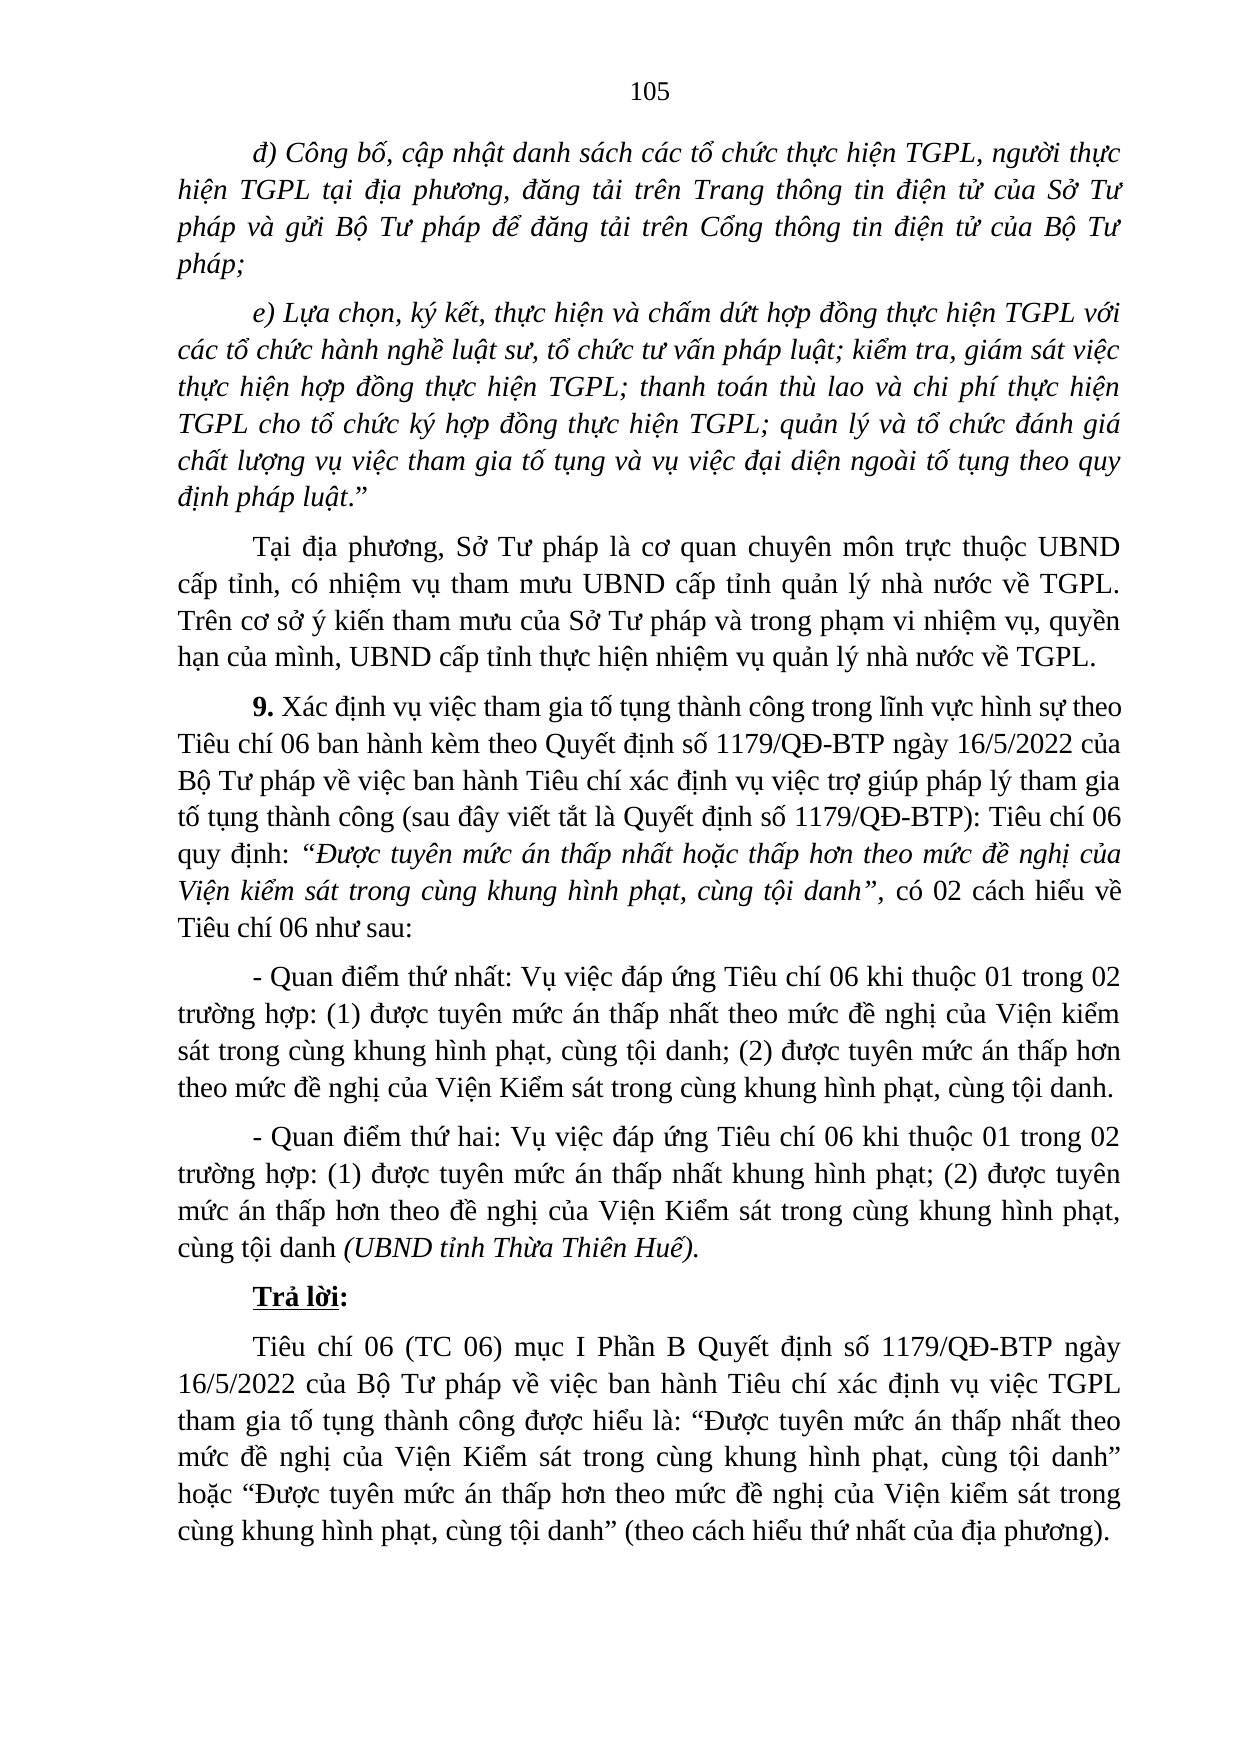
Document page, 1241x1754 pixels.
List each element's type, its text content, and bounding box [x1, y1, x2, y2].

text - Quan điểm thứ hai: Vụ việc đáp ứng Tiêu chí 06 khi thuộc 01 trong 02 trường hợp: (1) được tuyên mức án thấp nhất khung hình phạt; (2) được tuyên mức án thấp hơn theo đề nghị của Viện Kiểm sát trong cùng khung hình phạt, cùng tội danh (UBND tỉnh Thừa Thiên Huế). [176, 1118, 1123, 1157]
text e) Lựa chọn, ký kết, thực hiện và chấm dứt hợp đồng thực hiện TGPL với các tổ chức hành nghề luật sư, tổ chức tư vấn pháp luật; kiểm tra, giám sát việc thực hiện hợp đồng thực hiện TGPL; thanh toán thù lao và chi phí thực hiện TGPL cho tổ chức ký hợp đồng thực hiện TGPL; quản lý và tổ chức đánh giá chất lượng vụ việc tham gia tố tụng và vụ việc đại diện ngoài tố tụng theo quy định pháp luật.” [176, 294, 1123, 513]
text 9. Xác định vụ việc tham gia tố tụng thành công trong lĩnh vực hình sự theo Tiêu chí 06 ban hành kèm theo Quyết định số 1179/QĐ-BTP ngày 16/5/2022 của Bộ Tư pháp về việc ban hành Tiêu chí xác định vụ việc trợ giúp pháp lý tham gia tố tụng thành công (sau đây viết tắt là Quyết định số 1179/QĐ-BTP): Tiêu chí 06 quy định: “Được tuyên mức án thấp nhất hoặc thấp hơn theo mức đề nghị của Viện kiểm sát trong cùng khung hình phạt, cùng tội danh”, có 02 cách hiểu về Tiêu chí 06 như sau: [176, 905, 1123, 944]
text đ) Công bố, cập nhật danh sách các tổ chức thực hiện TGPL, người thực hiện TGPL tại địa phương, đăng tải trên Trang thông tin điện tử của Sở Tư pháp và gửi Bộ Tư pháp để đăng tải trên Cổng thông tin điện tử của Bộ Tư pháp; [176, 134, 1123, 279]
text - Quan điểm thứ hai: Vụ việc đáp ứng Tiêu chí 06 khi thuộc 01 trong 02 trường hợp: (1) được tuyên mức án thấp nhất khung hình phạt; (2) được tuyên mức án thấp hơn theo đề nghị của Viện Kiểm sát trong cùng khung hình phạt, cùng tội danh (UBND tỉnh Thừa Thiên Huế). [176, 1227, 1123, 1264]
text Trả lời: [176, 1278, 1123, 1313]
text Tại địa phương, Sở Tư pháp là cơ quan chuyên môn trực thuộc UBND cấp tỉnh, có nhiệm vụ tham mưu UBND cấp tỉnh quản lý nhà nước về TGPL. Trên cơ sở ý kiến tham mưu của Sở Tư pháp và trong phạm vi nhiệm vụ, quyền hạn của mình, UBND cấp tỉnh thực hiện nhiệm vụ quản lý nhà nước về TGPL. [176, 528, 1123, 673]
text 9. Xác định vụ việc tham gia tố tụng thành công trong lĩnh vực hình sự theo Tiêu chí 06 ban hành kèm theo Quyết định số 1179/QĐ-BTP ngày 16/5/2022 của Bộ Tư pháp về việc ban hành Tiêu chí xác định vụ việc trợ giúp pháp lý tham gia tố tụng thành công (sau đây viết tắt là Quyết định số 1179/QĐ-BTP): Tiêu chí 06 quy định: “Được tuyên mức án thấp nhất hoặc thấp hơn theo mức đề nghị của Viện kiểm sát trong cùng khung hình phạt, cùng tội danh”, có 02 cách hiểu về Tiêu chí 06 như sau: [176, 688, 1123, 727]
text - Quan điểm thứ nhất: Vụ việc đáp ứng Tiêu chí 06 khi thuộc 01 trong 02 trường hợp: (1) được tuyên mức án thấp nhất theo mức đề nghị của Viện kiểm sát trong cùng khung hình phạt, cùng tội danh; (2) được tuyên mức án thấp hơn theo mức đề nghị của Viện Kiểm sát trong cùng khung hình phạt, cùng tội danh. [176, 1067, 1123, 1104]
text - Quan điểm thứ nhất: Vụ việc đáp ứng Tiêu chí 06 khi thuộc 01 trong 02 trường hợp: (1) được tuyên mức án thấp nhất theo mức đề nghị của Viện kiểm sát trong cùng khung hình phạt, cùng tội danh; (2) được tuyên mức án thấp hơn theo mức đề nghị của Viện Kiểm sát trong cùng khung hình phạt, cùng tội danh. [176, 958, 1123, 997]
text 9. Xác định vụ việc tham gia tố tụng thành công trong lĩnh vực hình sự theo Tiêu chí 06 ban hành kèm theo Quyết định số 1179/QĐ-BTP ngày 16/5/2022 của Bộ Tư pháp về việc ban hành Tiêu chí xác định vụ việc trợ giúp pháp lý tham gia tố tụng thành công (sau đây viết tắt là Quyết định số 1179/QĐ-BTP): Tiêu chí 06 quy định: “Được tuyên mức án thấp nhất hoặc thấp hơn theo mức đề nghị của Viện kiểm sát trong cùng khung hình phạt, cùng tội danh”, có 02 cách hiểu về Tiêu chí 06 như sau: [176, 832, 1123, 874]
text Tiêu chí 06 (TC 06) mục I Phần B Quyết định số 1179/QĐ-BTP ngày 16/5/2022 của Bộ Tư pháp về việc ban hành Tiêu chí xác định vụ việc TGPL tham gia tố tụng thành công được hiểu là: “Được tuyên mức án thấp nhất theo mức đề nghị của Viện Kiểm sát trong cùng khung hình phạt, cùng tội danh” hoặc “Được tuyên mức án thấp hơn theo mức đề nghị của Viện kiểm sát trong cùng khung hình phạt, cùng tội danh” (theo cách hiểu thứ nhất của địa phương). [176, 1328, 1123, 1579]
